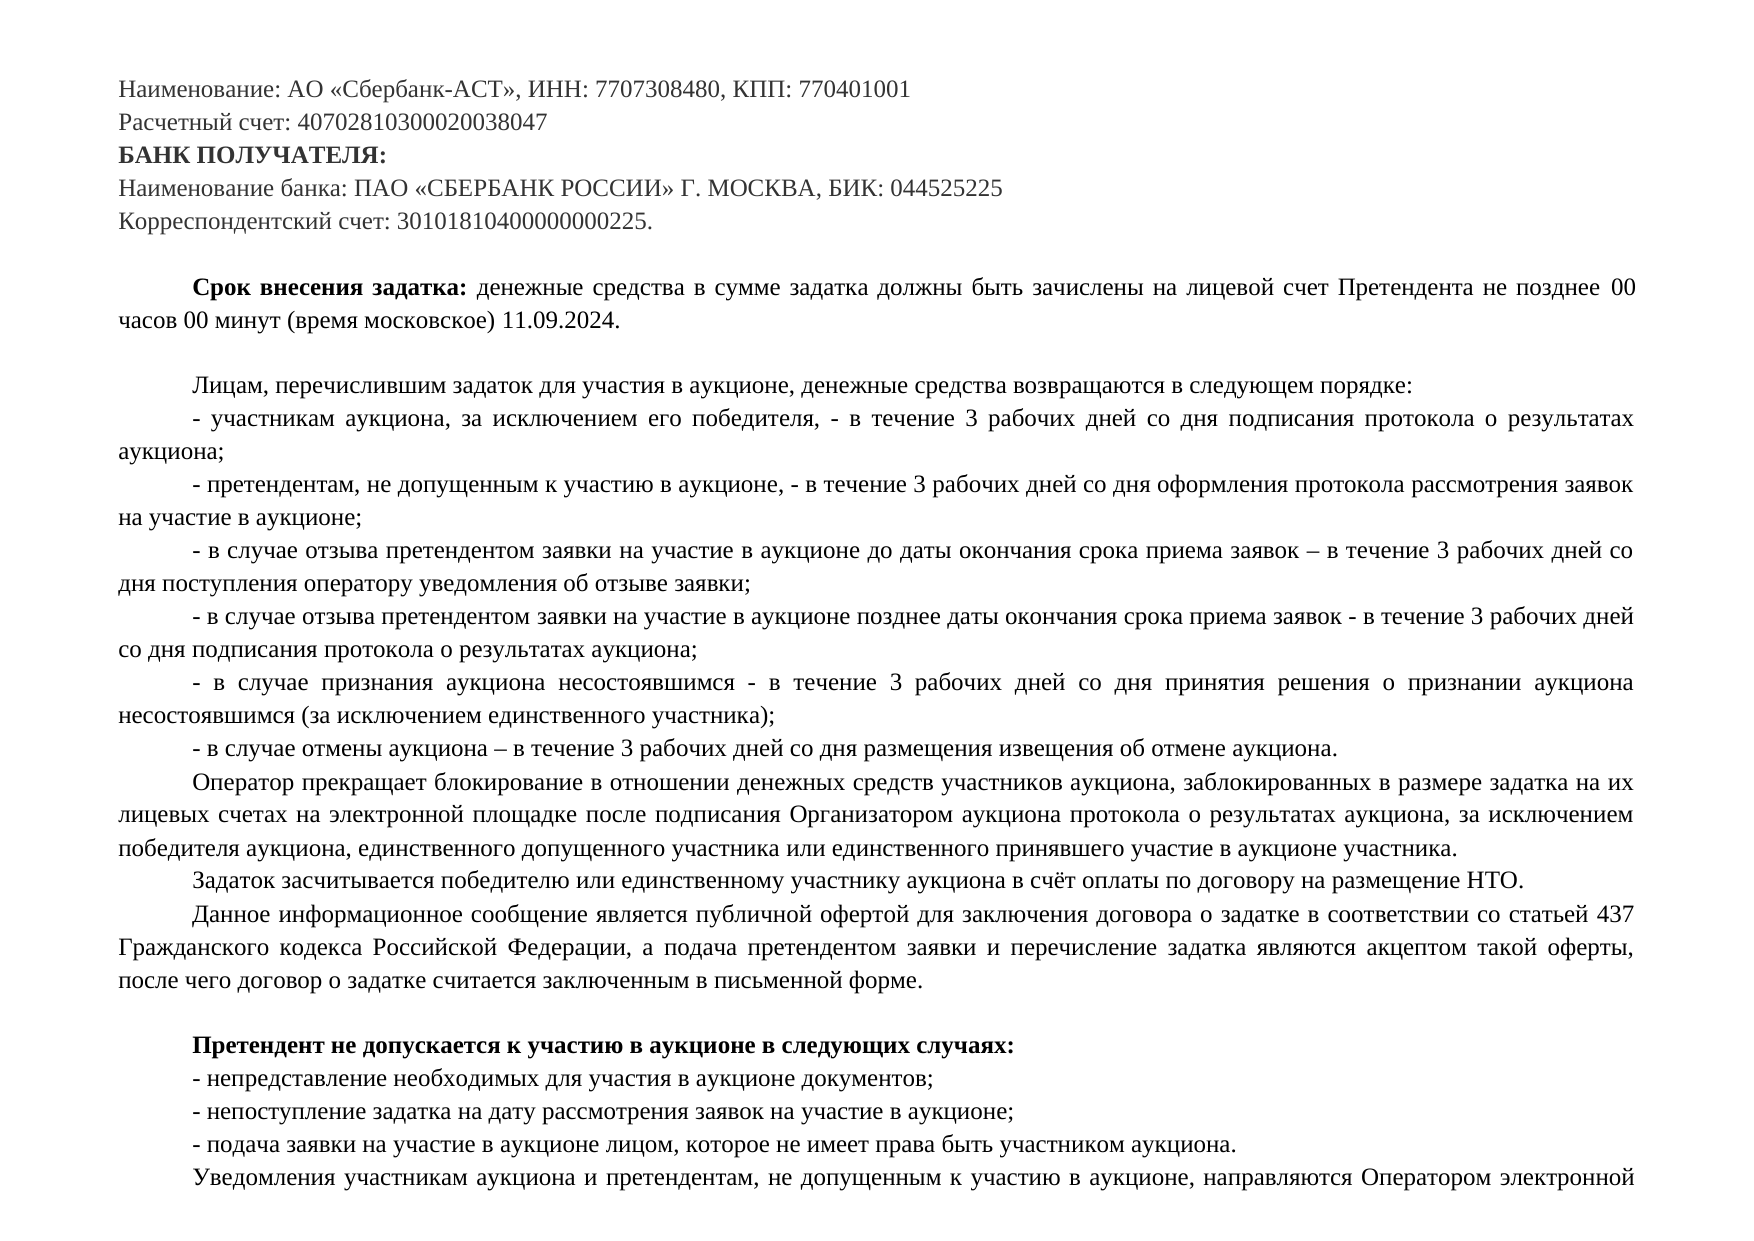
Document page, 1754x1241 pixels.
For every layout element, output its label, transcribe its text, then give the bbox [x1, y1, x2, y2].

text - в случае отзыва претендентом заявки на участие в аукционе позднее даты окончания срока приема заявок - в течение 3 рабочих дней со дня подписания протокола о результатах аукциона; [118, 601, 1636, 663]
text - в случае признания аукциона несостоявшимся - в течение 3 рабочих дней со дня принятия решения о признании аукциона несостоявшимся (за исключением единственного участника); [118, 667, 1636, 729]
text - в случае отмены аукциона – в течение 3 рабочих дней со дня размещения извещения об отмене аукциона. [118, 733, 1636, 762]
text - в случае отзыва претендентом заявки на участие в аукционе до даты окончания срока приема заявок – в течение 3 рабочих дней со дня поступления оператору уведомления об отзыве заявки; [118, 535, 1636, 597]
text Наименование: АО «Сбербанк-АСТ», ИНН: 7707308480, КПП: 770401001 Расчетный счет: 40702810300020038047 [118, 74, 1636, 136]
text - претендентам, не допущенным к участию в аукционе, - в течение 3 рабочих дней со дня оформления протокола рассмотрения заявок на участие в аукционе; [118, 469, 1636, 531]
text Претендент не допускается к участию в аукционе в следующих случаях: [118, 1030, 1636, 1059]
text БАНК ПОЛУЧАТЕЛЯ: [118, 140, 1636, 169]
text - участникам аукциона, за исключением его победителя, - в течение 3 рабочих дней со дня подписания протокола о результатах аукциона; [118, 403, 1636, 465]
text Данное информационное сообщение является публичной офертой для заключения договора о задатке в соответствии со статьей 437 Гражданского кодекса Российской Федерации, а подача претендентом заявки и перечисление задатка являются акцептом такой оферты, после чего договор о задатке считается заключенным в письменной форме. [118, 899, 1636, 993]
text Срок внесения задатка: денежные средства в сумме задатка должны быть зачислены на лицевой счет Претендента не позднее 00 часов 00 минут (время московское) 11.09.2024. [118, 272, 1636, 334]
text Лицам, перечислившим задаток для участия в аукционе, денежные средства возвращаются в следующем порядке: [118, 370, 1636, 399]
text - непоступление задатка на дату рассмотрения заявок на участие в аукционе; [118, 1096, 1636, 1125]
text - подача заявки на участие в аукционе лицом, которое не имеет права быть участником аукциона. [118, 1129, 1636, 1158]
text - непредставление необходимых для участия в аукционе документов; [118, 1063, 1636, 1092]
text Оператор прекращает блокирование в отношении денежных средств участников аукциона, заблокированных в размере задатка на их лицевых счетах на электронной площадке после подписания Организатором аукциона протокола о результатах аукциона, за исключением победителя аукциона, единственного допущенного участника или единственного принявшего участие в аукционе участника. [118, 767, 1636, 861]
text Наименование банка: ПАО «СБЕРБАНК РОССИИ» Г. МОСКВА, БИК: 044525225 Корреспондентский счет: 30101810400000000225. [118, 173, 1636, 235]
text Задаток засчитывается победителю или единственному участнику аукциона в счёт оплаты по договору на размещение НТО. [118, 866, 1636, 894]
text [118, 1162, 1636, 1191]
